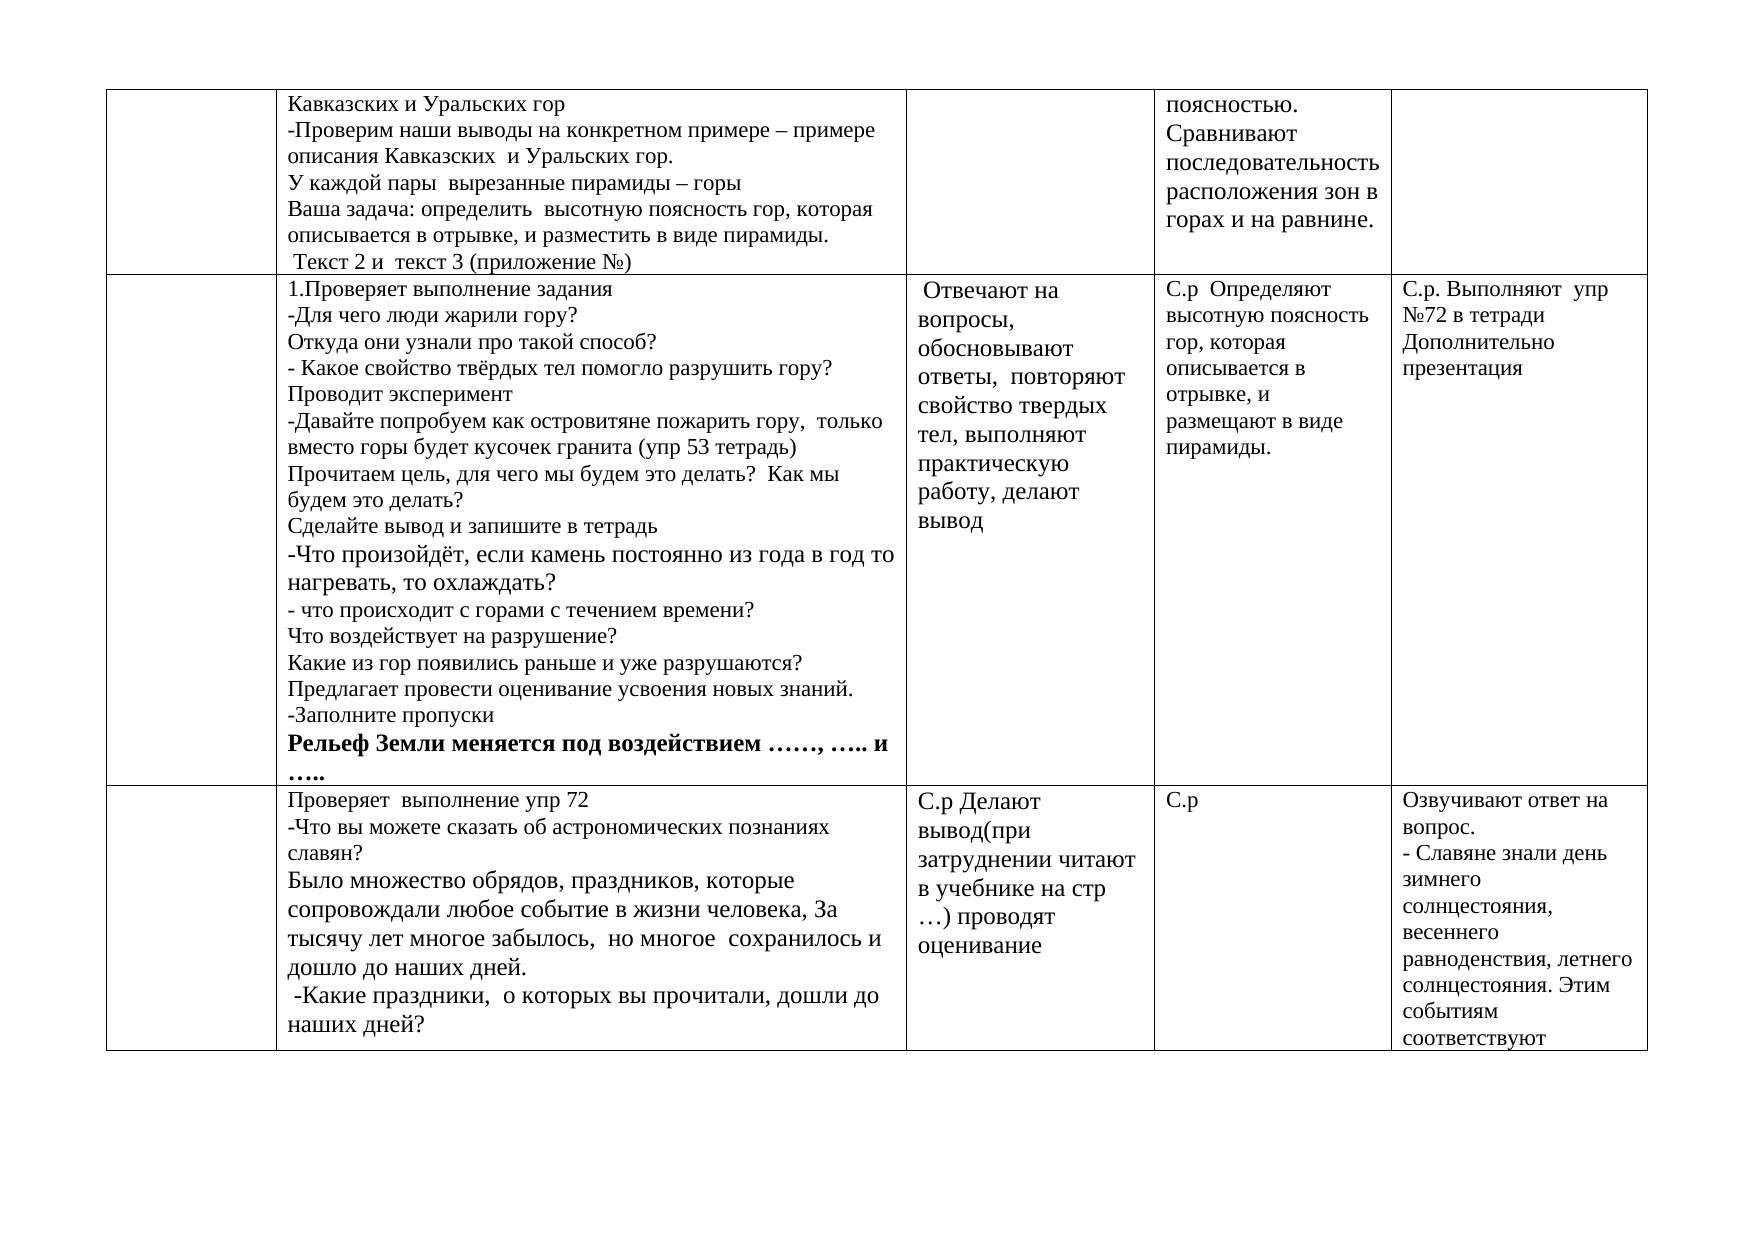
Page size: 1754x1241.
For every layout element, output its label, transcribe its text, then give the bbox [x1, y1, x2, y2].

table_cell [1392, 786, 1647, 1050]
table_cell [907, 786, 1154, 1050]
table_cell [107, 275, 276, 785]
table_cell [1155, 90, 1391, 274]
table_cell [1392, 90, 1647, 274]
table_cell [107, 786, 276, 1050]
table_cell 1.Проверяет выполнение задания -Для чего люди жарили гору? Откуда они узнали про такой способ? - Какое свойство твёрдых тел помогло разрушить гору? Проводит эксперимент -Давайте попробуем как островитяне пожарить гору, только вместо горы будет кусочек гранита (упр 53 тетрадь) Прочитаем цель, для чего мы будем это делать? Как мы будем это делать? Сделайте вывод и запишите в тетрадь -Что произойдёт, если камень постоянно из года в год то нагревать, то охлаждать? - что происходит с горами с течением времени? Что воздействует на разрушение? Какие из гор появились раньше и уже разрушаются? Предлагает провести оценивание усвоения новых знаний. -Заполните пропуски Рельеф Земли меняется под воздействием ……, ….. и ….. [277, 275, 906, 785]
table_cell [277, 786, 906, 1050]
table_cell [907, 90, 1154, 274]
table_cell С.р [1155, 786, 1391, 1050]
table_cell Отвечают на вопросы, обосновывают ответы, повторяют свойство твердых тел, выполняют практическую работу, делают вывод [907, 275, 1154, 785]
table_cell [107, 90, 276, 274]
table_cell С.р. Выполняют упр №72 в тетради Дополнительно презентация [1392, 275, 1647, 785]
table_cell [277, 90, 906, 274]
table_cell С.р Определяют высотную поясность гор, которая описывается в отрывке, и размещают в виде пирамиды. [1155, 275, 1391, 785]
